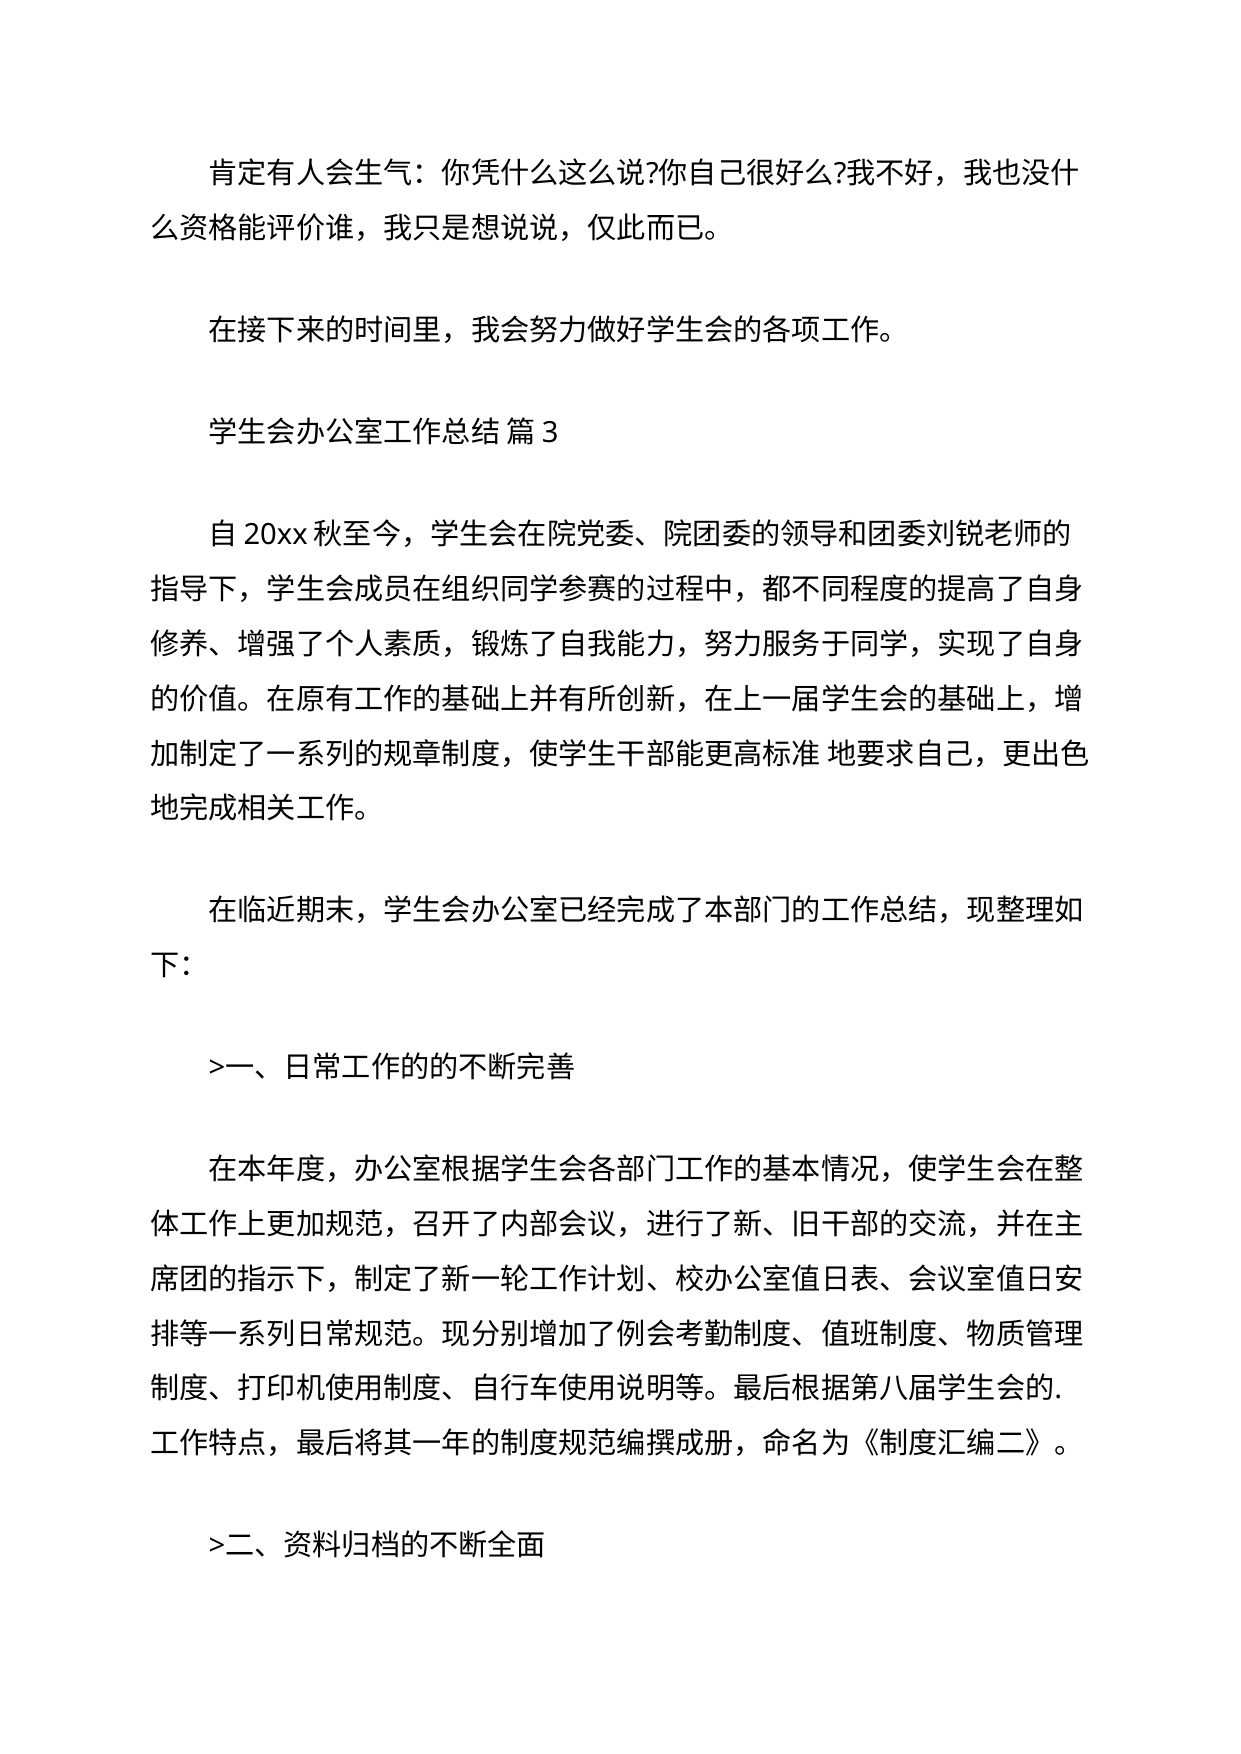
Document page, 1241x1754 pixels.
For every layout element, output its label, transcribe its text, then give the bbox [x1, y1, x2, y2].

text 肯定有人会生气：你凭什么这么说?你自己很好么?我不好，我也没什么资格能评价谁，我只是想说说，仅此而已。 [150, 150, 1090, 247]
text 在临近期末，学生会办公室已经完成了本部门的工作总结，现整理如下： [150, 887, 1090, 984]
text 在接下来的时间里，我会努力做好学生会的各项工作。 [150, 307, 1090, 349]
text >二、资料归档的不断全面 [150, 1522, 1090, 1564]
text 学生会办公室工作总结 篇3 [150, 408, 1090, 451]
text 自20xx秋至今，学生会在院党委、院团委的领导和团委刘锐老师的指导下，学生会成员在组织同学参赛的过程中，都不同程度的提高了自身修养、增强了个人素质，锻炼了自我能力，努力服务于同学，实现了自身的价值。在原有工作的基础上并有所创新，在上一届学生会的基础上，增加制定了一系列的规章制度，使学生干部能更高标准 地要求自己，更出色地完成相关工作。 [150, 511, 1090, 827]
text 在本年度，办公室根据学生会各部门工作的基本情况，使学生会在整体工作上更加规范，召开了内部会议，进行了新、旧干部的交流，并在主席团的指示下，制定了新一轮工作计划、校办公室值日表、会议室值日安排等一系列日常规范。现分别增加了例会考勤制度、值班制度、物质管理制度、打印机使用制度、自行车使用说明等。最后根据第八届学生会的.工作特点，最后将其一年的制度规范编撰成册，命名为《制度汇编二》。 [150, 1146, 1090, 1462]
text >一、日常工作的的不断完善 [150, 1043, 1090, 1086]
